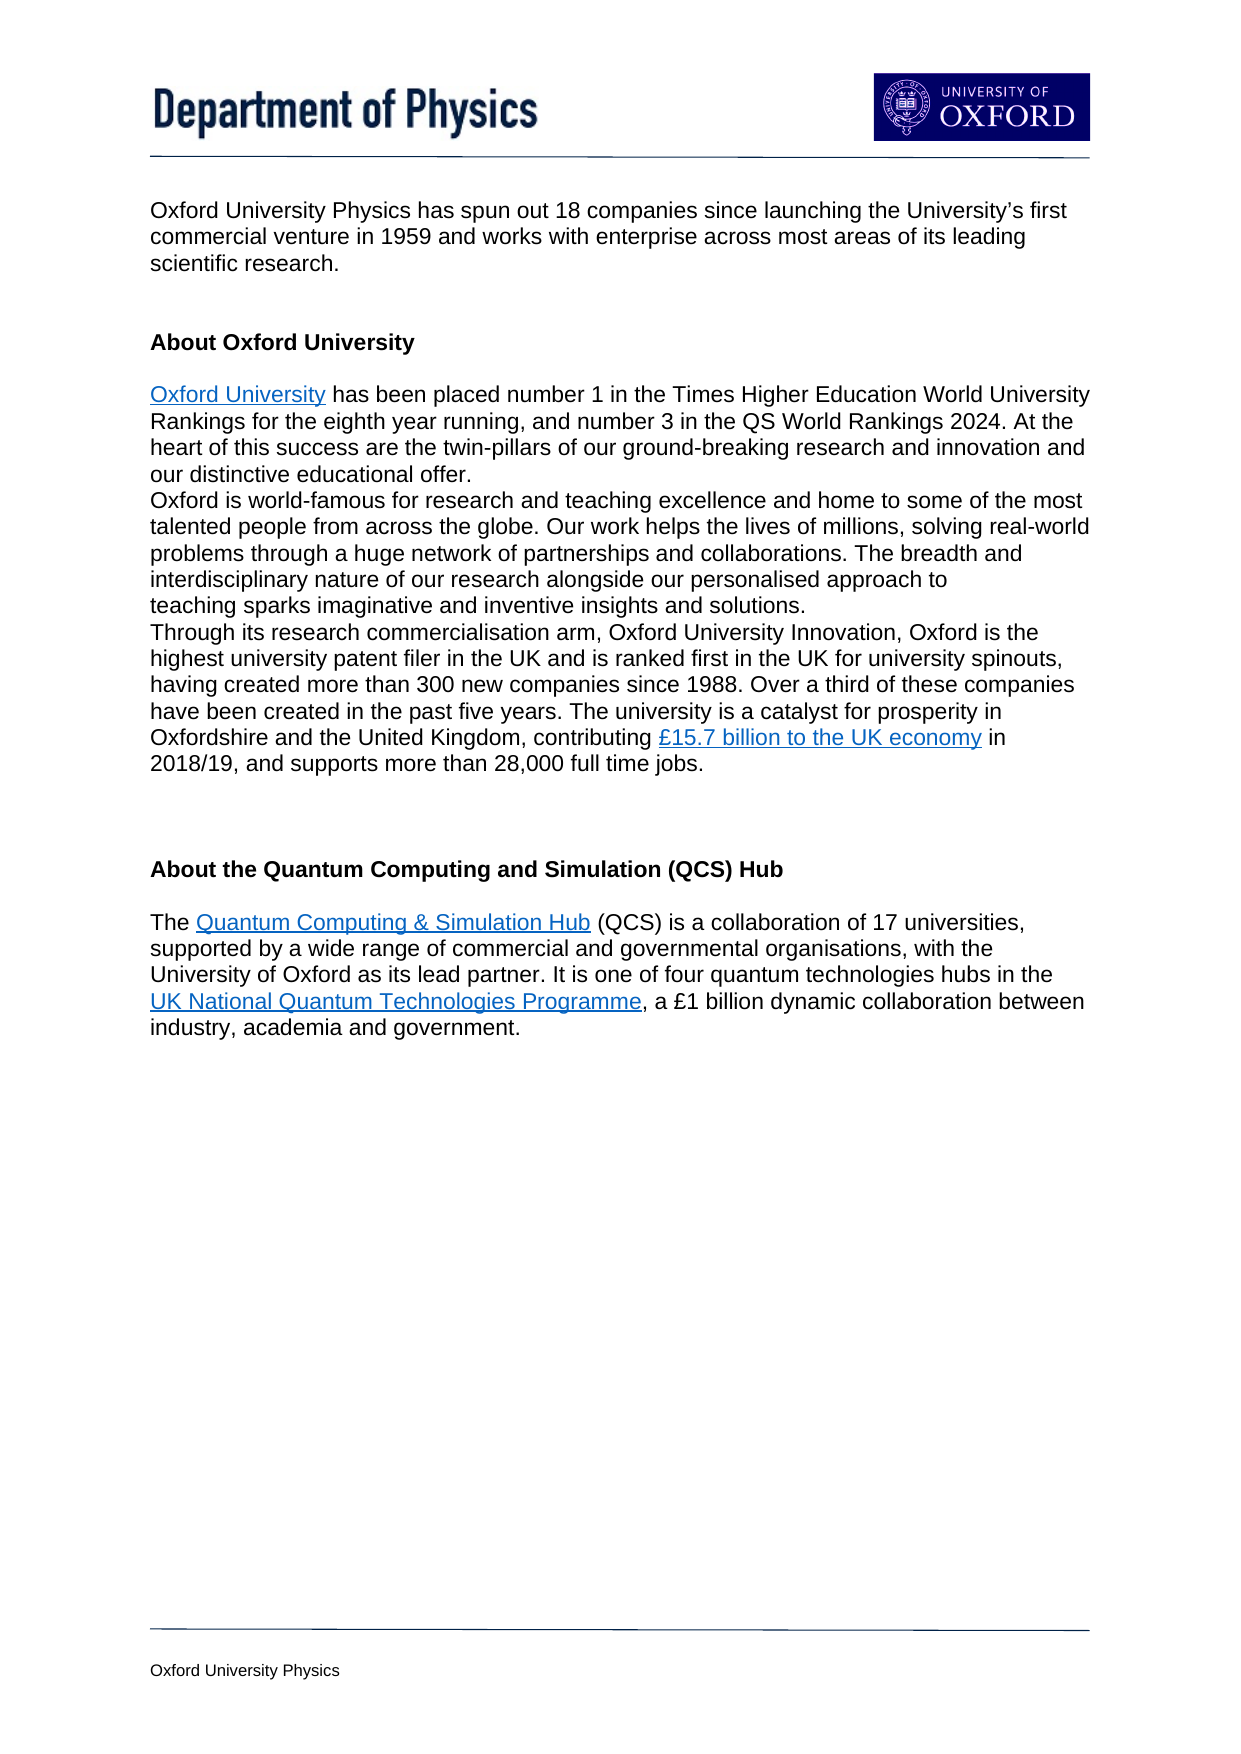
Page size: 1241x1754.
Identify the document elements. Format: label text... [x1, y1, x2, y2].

text Oxford University Physics has spun out 18 companies since launching the University’s first commercial venture in 1959 and works with enterprise across most areas of its leading scientific research. [150, 197, 1090, 276]
text About the Quantum Computing and Simulation (QCS) Hub [150, 856, 1090, 882]
text The Quantum Computing & Simulation Hub (QCS) is a collaboration of 17 universities, supported by a wide range of commercial and governmental organisations, with the University of Oxford as its lead partner. It is one of four quantum technologies hubs in the UK National Quantum Technologies Programme, a £1 billion dynamic collaboration between industry, academia and government. [150, 908, 1090, 1040]
text Through its research commercialisation arm, Oxford University Innovation, Oxford is the highest university patent filer in the UK and is ranked first in the UK for university spinouts, having created more than 300 new companies since 1988. Over a third of these companies have been created in the past five years. The university is a catalyst for prosperity in Oxfordshire and the United Kingdom, contributing £15.7 billion to the UK economy in 2018/19, and supports more than 28,000 full time jobs. [150, 619, 1090, 777]
picture [873, 73, 1091, 141]
picture [150, 86, 539, 141]
text About Oxford University [150, 329, 1090, 355]
text Oxford is world-famous for research and teaching excellence and home to some of the most talented people from across the globe. Our work helps the lives of millions, solving real-world problems through a huge network of partnerships and collaborations. The breadth and interdisciplinary nature of our research alongside our personalised approach to teaching sparks imaginative and inventive insights and solutions. [150, 487, 1090, 619]
text Oxford University has been placed number 1 in the Times Higher Education World University Rankings for the eighth year running, and ​number 3 in the QS World Rankings 2024. At the heart of this success are the twin-pillars of our ground-breaking research and innovation and our distinctive educational offer. [150, 381, 1090, 487]
